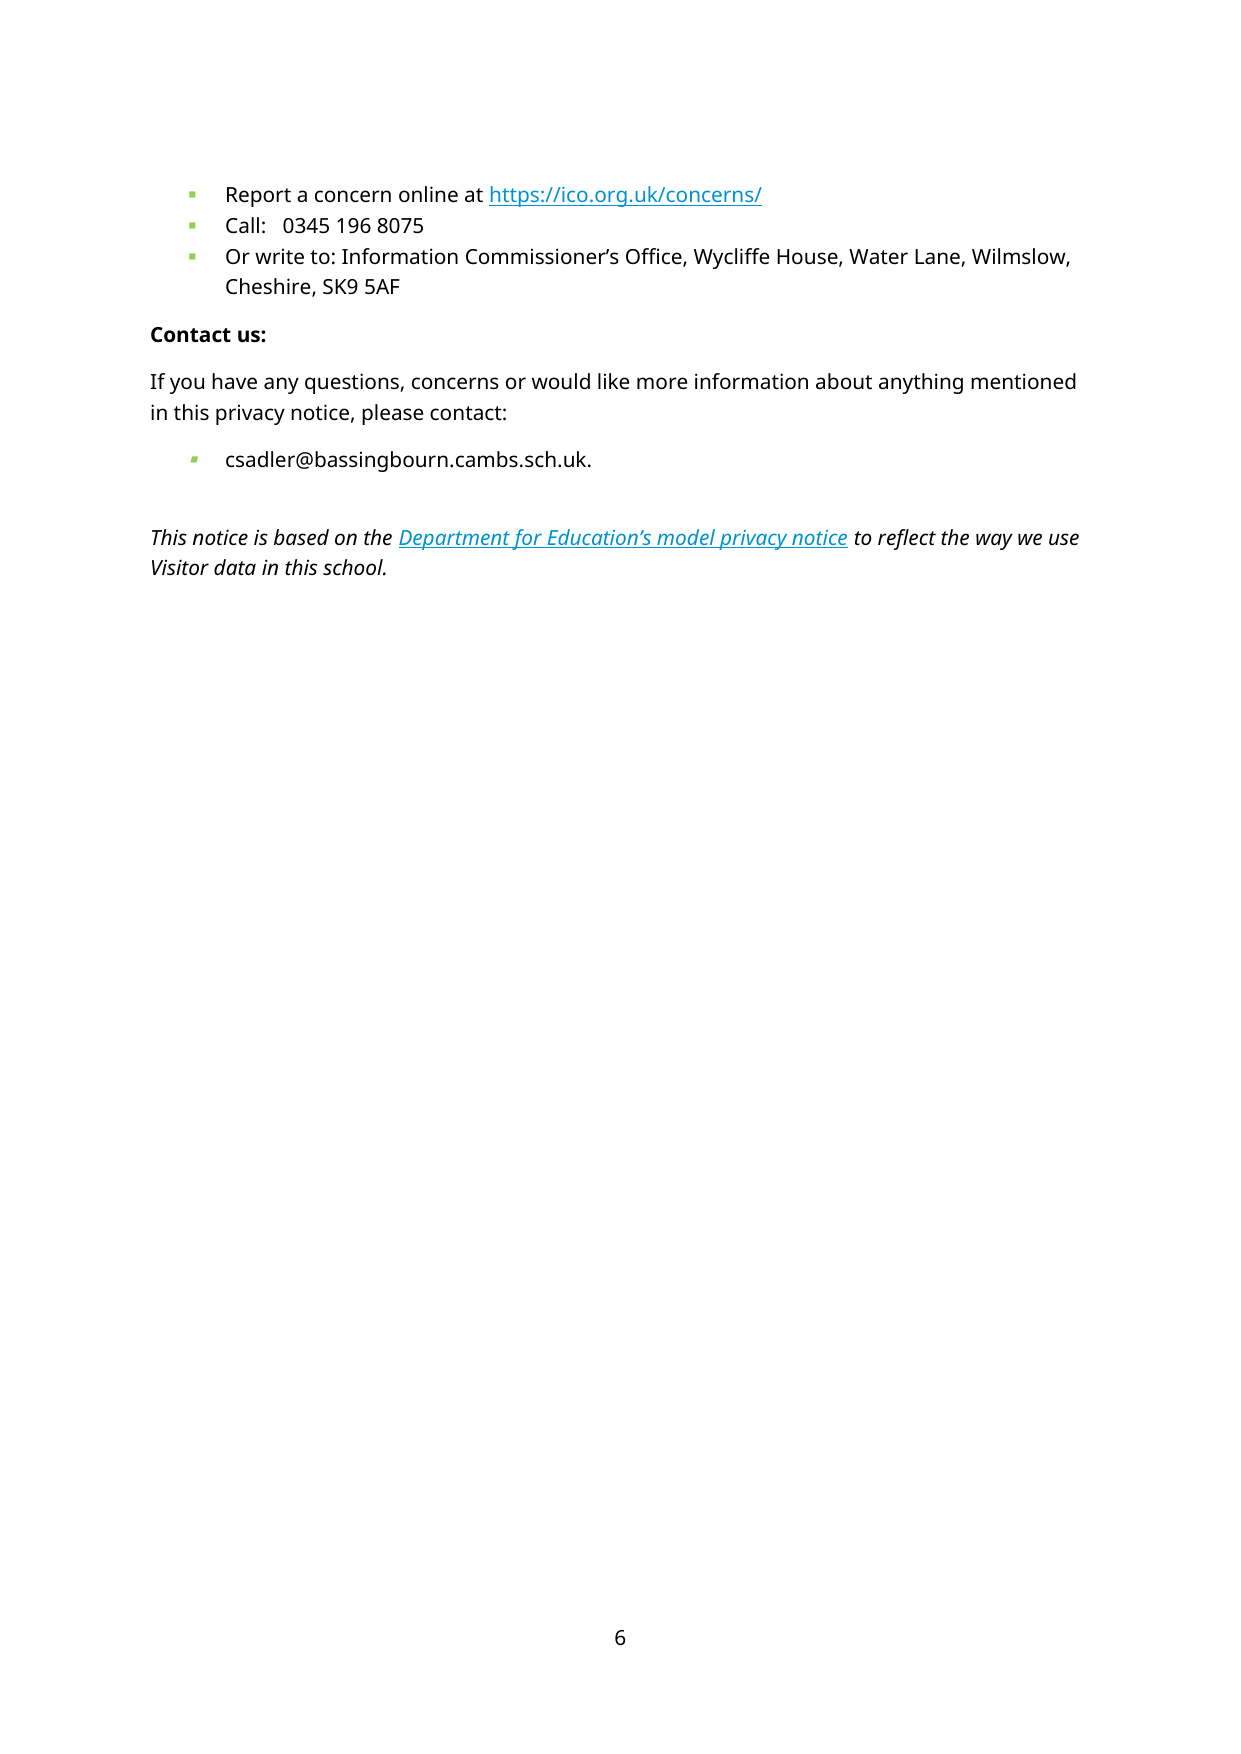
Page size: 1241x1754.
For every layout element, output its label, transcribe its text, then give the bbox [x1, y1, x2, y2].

list Call: 0345 196 8075 [187, 211, 1090, 240]
text This notice is based on the Department for Education’s model privacy notice to reflect the way we use Visitor data in this school. [150, 523, 1090, 582]
text If you have any questions, concerns or would like more information about anything mentioned in this privacy notice, please contact: [150, 367, 1090, 426]
list csadler@bassingbourn.cambs.sch.uk. [187, 445, 1090, 473]
text Contact us: [150, 320, 1090, 348]
list Report a concern online at https://ico.org.uk/concerns/ [187, 181, 1090, 209]
list Or write to: Information Commissioner’s Office, Wycliffe House, Water Lane, Wilmslow, Cheshire, SK9 5AF [187, 242, 1090, 301]
